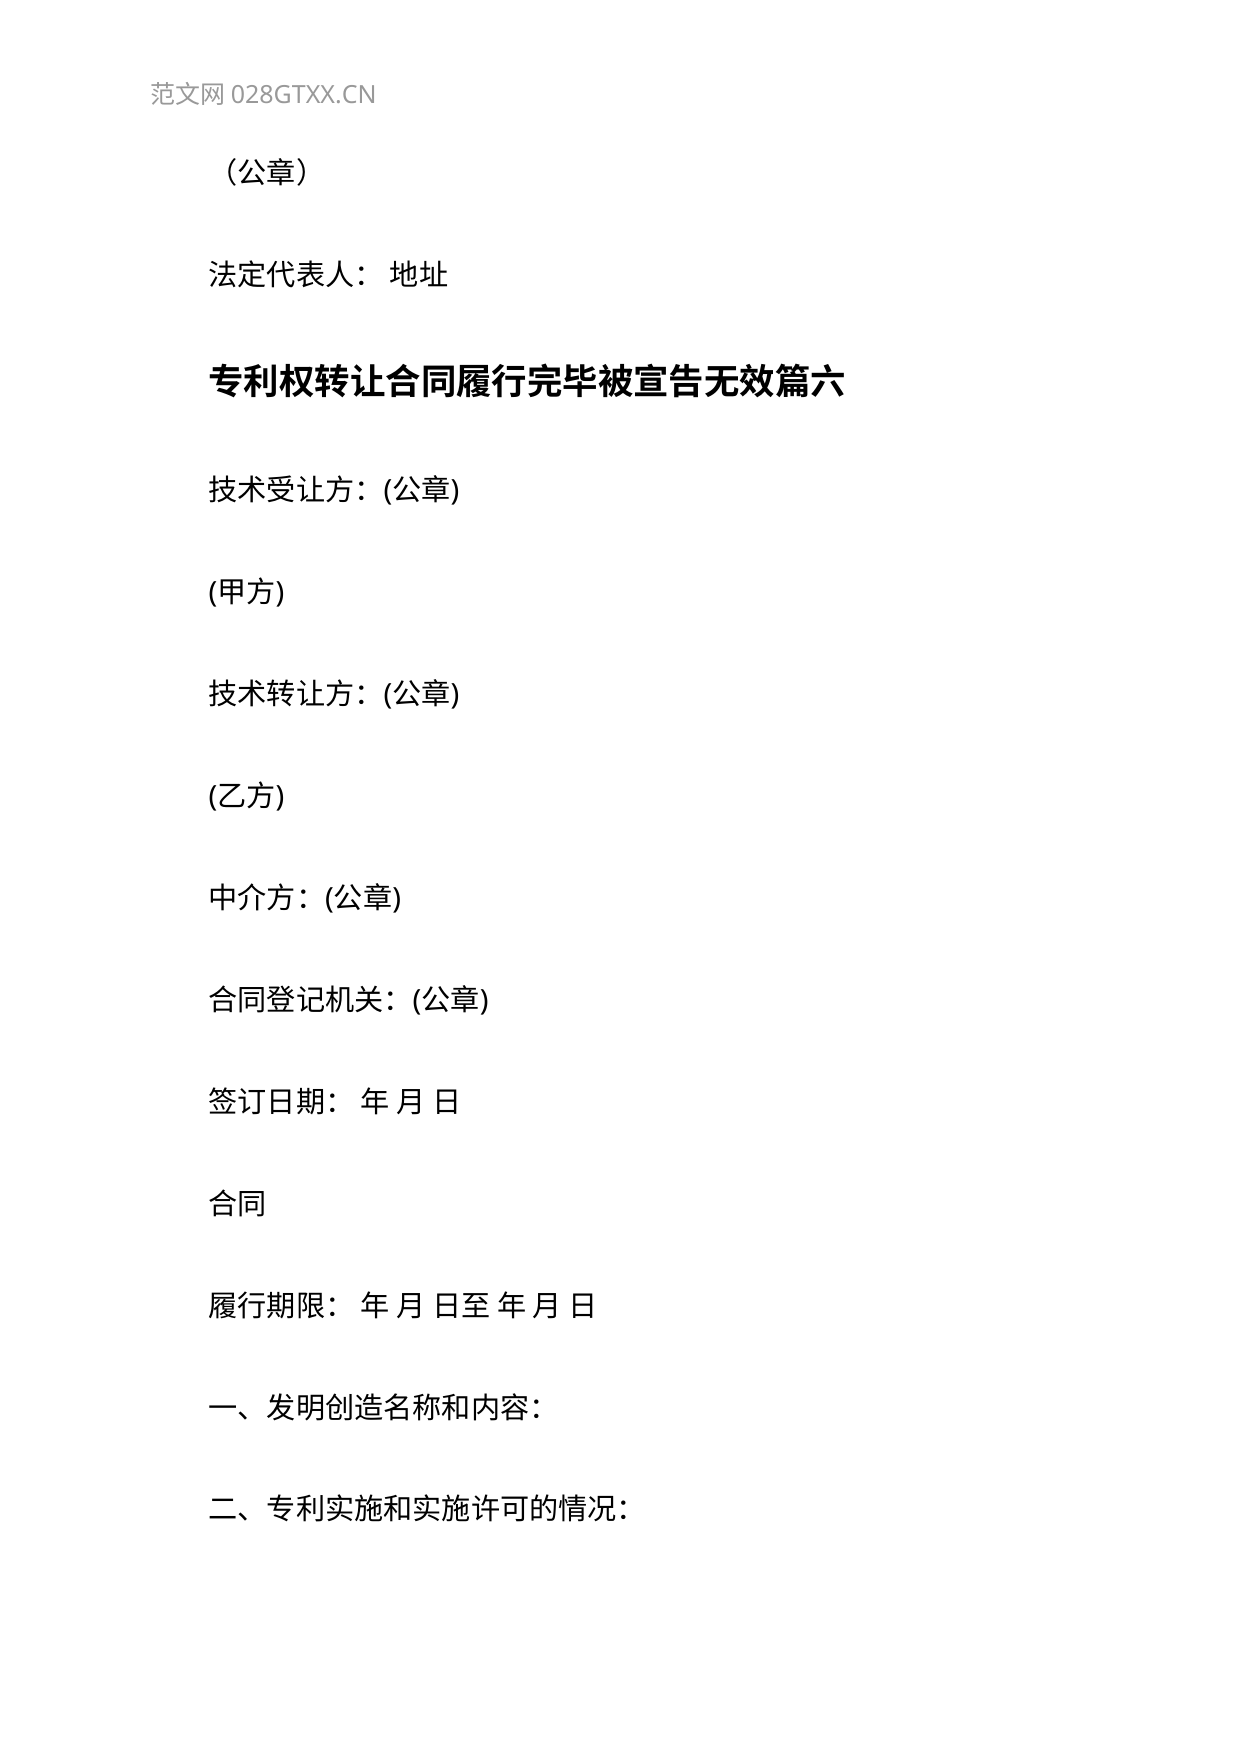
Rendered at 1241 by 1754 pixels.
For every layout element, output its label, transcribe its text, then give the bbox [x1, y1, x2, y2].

text 合同登记机关：(公章) [150, 977, 1090, 1019]
text (甲方) [150, 569, 1090, 611]
text 专利权转让合同履行完毕被宣告无效篇六 [150, 353, 1090, 405]
text 履行期限： 年 月 日至 年 月 日 [150, 1282, 1090, 1325]
text 一、发明创造名称和内容： [150, 1384, 1090, 1426]
text 技术受让方：(公章) [150, 467, 1090, 509]
text (乙方) [150, 773, 1090, 815]
text 二、专利实施和实施许可的情况： [150, 1486, 1090, 1528]
text 签订日期： 年 月 日 [150, 1079, 1090, 1121]
text 中介方：(公章) [150, 875, 1090, 917]
text （公章） [150, 150, 1090, 192]
text 法定代表人： 地址 [150, 252, 1090, 294]
text 技术转让方：(公章) [150, 671, 1090, 713]
text 合同 [150, 1181, 1090, 1223]
